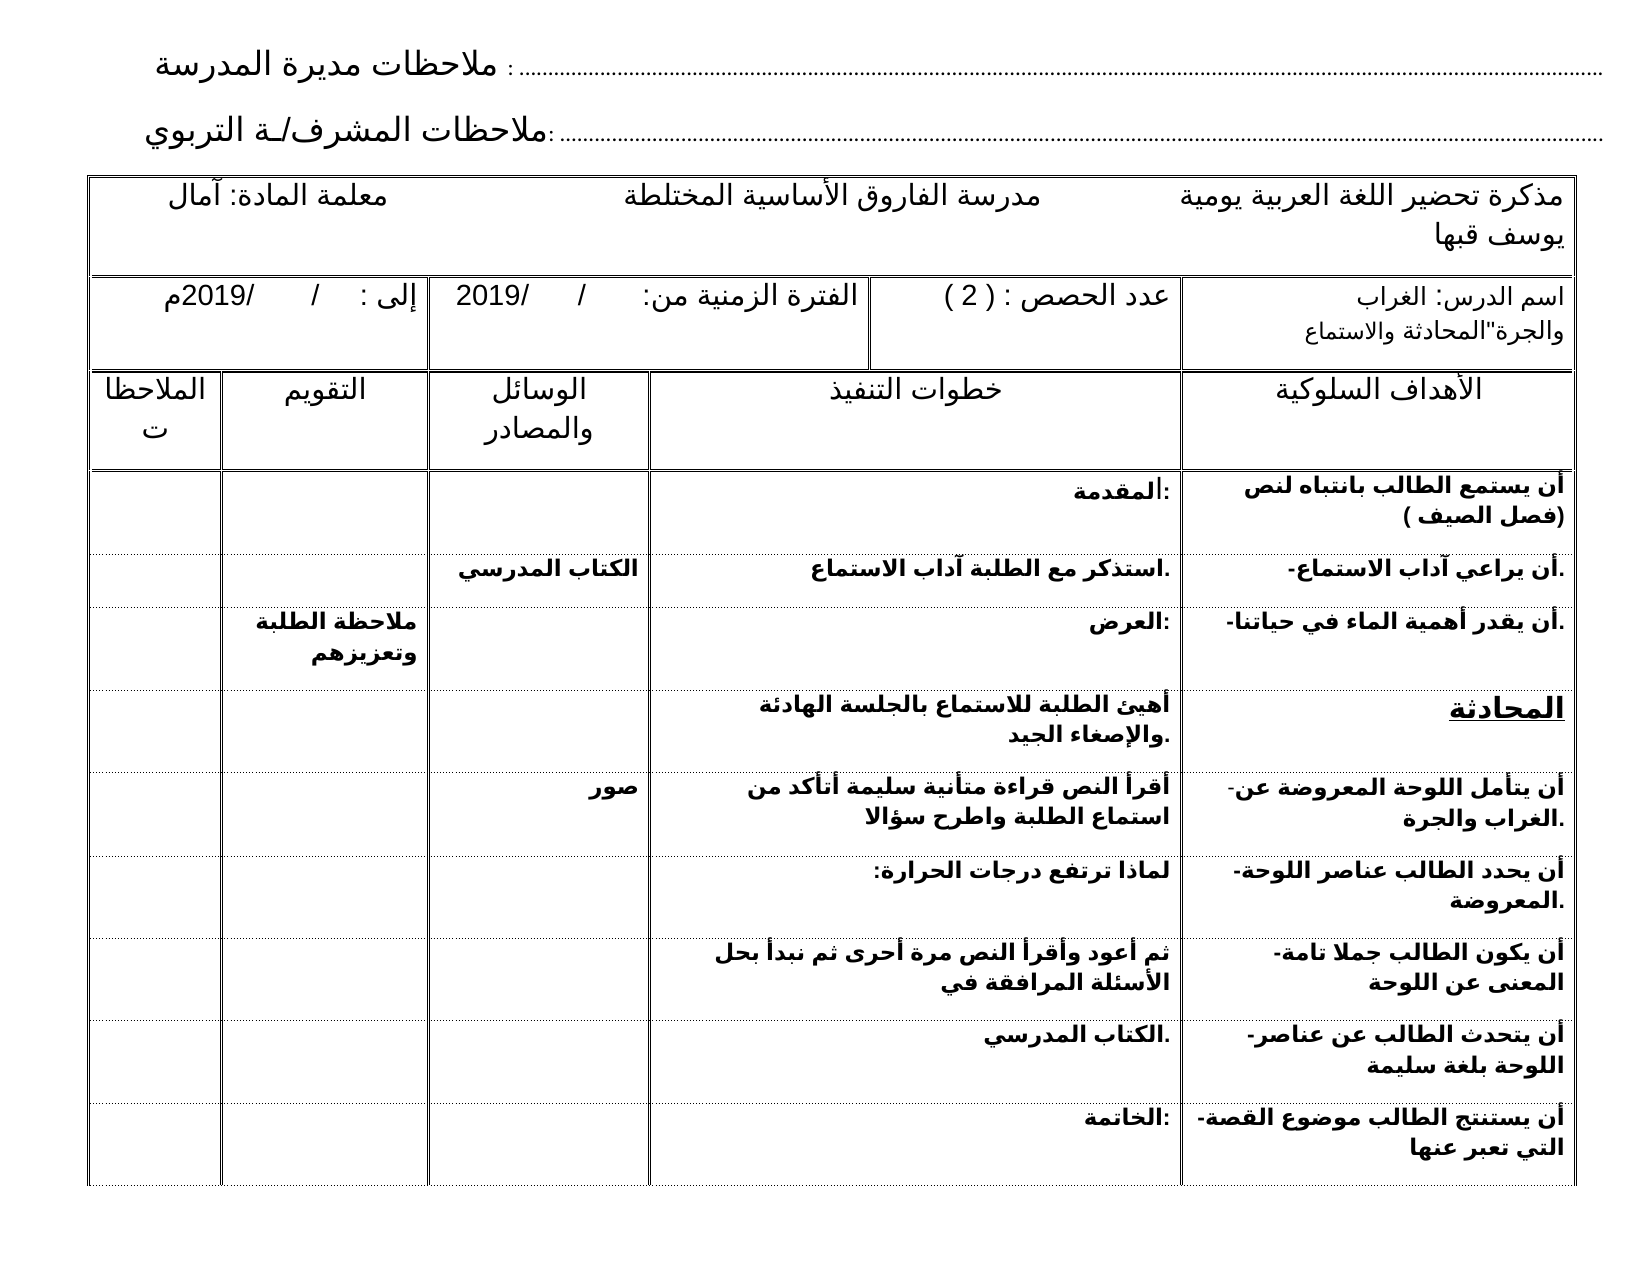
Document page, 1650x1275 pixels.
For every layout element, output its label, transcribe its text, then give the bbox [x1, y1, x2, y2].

table_cell [430, 1103, 648, 1185]
table_cell [90, 772, 220, 856]
table_cell [223, 690, 427, 772]
text ملاحظات مديرة المدرسة : ............................................................................................................................................................................................ [74, 44, 1606, 83]
table_cell خطوات التنفيذ [651, 373, 1180, 469]
text ملاحظات المشرف/ـة التربوي: ..................................................................................................................................................................................... [74, 110, 1606, 148]
table_cell [90, 690, 220, 772]
table_cell [223, 938, 427, 1020]
table_cell الفترة الزمنية من: / /2019 [430, 278, 868, 369]
table_cell الكتاب المدرسي. [651, 1020, 1180, 1103]
table_header مذكرة تحضير اللغة العربية يومية مدرسة الفاروق الأساسية المختلطة معلمة المادة: آمال يوسف قبها [90, 178, 1574, 275]
table_cell [430, 1020, 648, 1103]
table_cell [430, 856, 648, 938]
table_cell ثم أعود وأقرأ النص مرة أحرى ثم نبدأ بحل الأسئلة المرافقة في [651, 938, 1180, 1020]
table_cell -أن يراعي آداب الاستماع. [1183, 554, 1574, 607]
table_cell [223, 1103, 427, 1185]
table_cell [90, 554, 220, 607]
table_cell -أن يكون الطالب جملا تامة المعنى عن اللوحة [1183, 938, 1574, 1020]
table_cell [223, 472, 427, 553]
table_cell [223, 856, 427, 938]
table_cell الأهداف السلوكية [1181, 369, 1576, 469]
table_cell [90, 856, 220, 938]
table_cell عدد الحصص : ( 2 ) [871, 278, 1180, 369]
table_cell [430, 938, 648, 1020]
table_cell الخاتمة: [651, 1103, 1180, 1185]
table_cell التقويم [223, 373, 427, 469]
table_cell الملاحظات [88, 369, 221, 469]
table_cell [90, 1020, 220, 1103]
table_cell [430, 690, 648, 772]
table_cell [223, 772, 427, 856]
table_cell أهيئ الطلبة للاستماع بالجلسة الهادئة والإصغاء الجيد. [651, 690, 1180, 772]
table_cell استذكر مع الطلبة آداب الاستماع. [651, 554, 1180, 607]
table_cell الكتاب المدرسي [430, 554, 648, 607]
table_cell [430, 607, 648, 689]
table_cell أقرأ النص قراءة متأنية سليمة أتأكد من استماع الطلبة واطرح سؤالا [651, 772, 1180, 856]
table_cell أن يستمع الطالب بانتباه لنص (فصل الصيف ) [1183, 469, 1576, 553]
table_cell المقدمة: [651, 472, 1180, 553]
table_cell -أن يستنتج الطالب موضوع القصة التي تعبر عنها [1183, 1103, 1574, 1185]
table_cell -أن يتأمل اللوحة المعروضة عن الغراب والجرة. [1183, 772, 1574, 856]
table_cell الوسائل والمصادر [430, 373, 648, 469]
table_cell [430, 472, 648, 553]
table_cell -أن يتحدث الطالب عن عناصر اللوحة بلغة سليمة [1183, 1020, 1574, 1103]
table_cell اسم الدرس: الغراب والجرة"المحادثة والاستماع [1181, 275, 1576, 369]
table_cell صور [430, 772, 648, 856]
table_cell [223, 554, 427, 607]
table_cell [223, 1020, 427, 1103]
table_cell -أن يقدر أهمية الماء في حياتنا. [1183, 607, 1574, 689]
table_cell المحادثة [1183, 690, 1574, 772]
table_cell -أن يحدد الطالب عناصر اللوحة المعروضة. [1183, 856, 1574, 938]
table_cell [90, 938, 220, 1020]
table_cell إلى : / /2019م [88, 275, 428, 369]
table_cell [88, 469, 221, 553]
table_cell :لماذا ترتفع درجات الحرارة [651, 856, 1180, 938]
table_cell ملاحظة الطلبة وتعزيزهم [223, 607, 427, 689]
table_cell [90, 607, 220, 689]
table_cell العرض: [651, 607, 1180, 689]
table_cell [90, 1103, 220, 1185]
